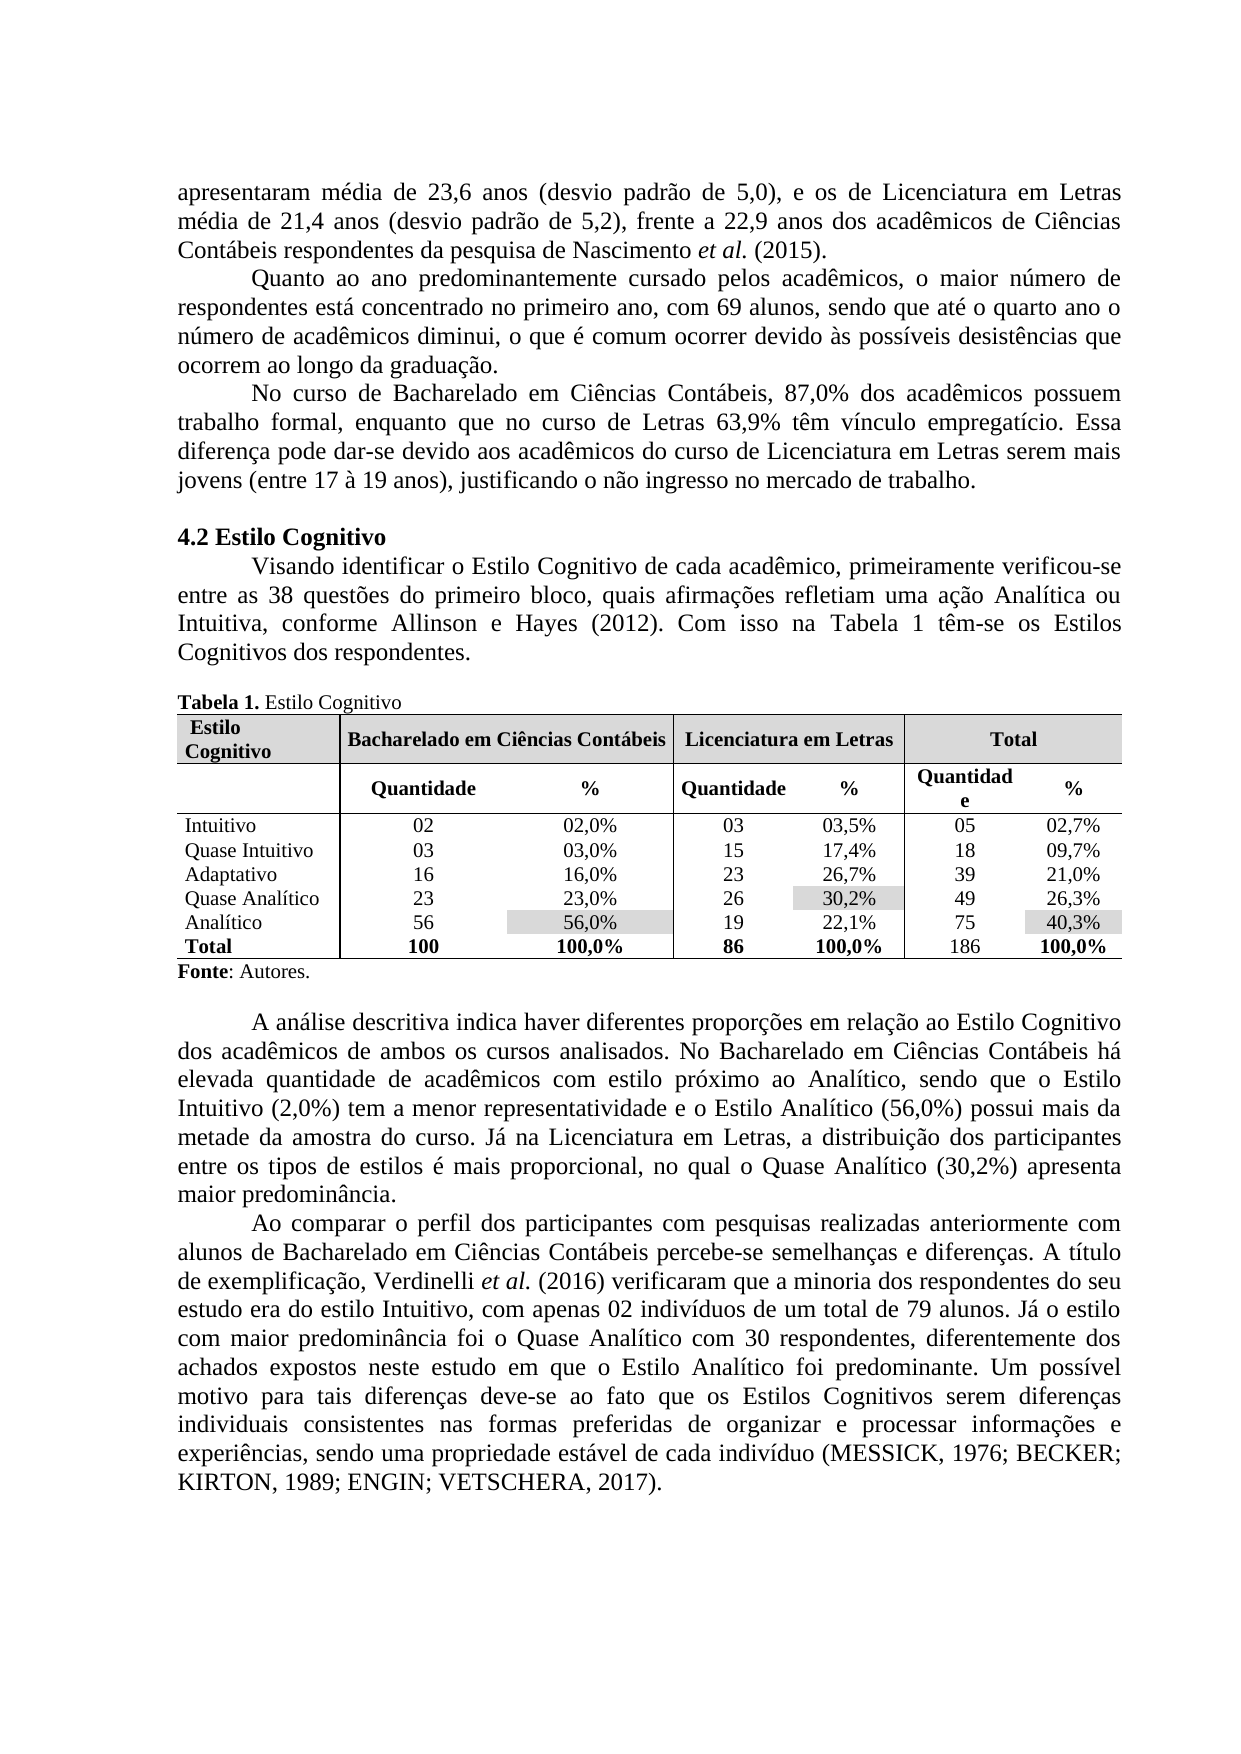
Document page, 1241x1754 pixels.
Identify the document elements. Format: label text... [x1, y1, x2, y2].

table_cell Analítico [177, 910, 339, 934]
text Ao comparar o perfil dos participantes com pesquisas realizadas anteriormente com alunos de Bacharelado em Ciências Contábeis percebe-se semelhanças e diferenças. A título de exemplificação, Verdinelli et al. (2016) verificaram que a minoria dos respondentes do seu estudo era do estilo Intuitivo, com apenas 02 indivíduos de um total de 79 alunos. Já o estilo com maior predominância foi o Quase Analítico com 30 respondentes, diferentemente dos achados expostos neste estudo em que o Estilo Analítico foi predominante. Um possível motivo para tais diferenças deve-se ao fato que os Estilos Cognitivos serem diferenças individuais consistentes nas formas preferidas de organizar e processar informações e experiências, sendo uma propriedade estável de cada indivíduo (MESSICK, 1976; BECKER; KIRTON, 1989; ENGIN; VETSCHERA, 2017). [177, 1208, 1122, 1496]
table_cell 100 [341, 934, 507, 958]
table_cell 75 [905, 910, 1025, 934]
table_cell Quase Analítico [177, 886, 339, 910]
table_cell % [793, 764, 904, 812]
table_cell 03,0% [507, 838, 673, 862]
table_cell 26 [674, 886, 793, 910]
table_cell 03 [674, 814, 793, 837]
table_cell Adaptativo [177, 862, 339, 886]
table_cell 100,0% [507, 934, 673, 958]
table_cell 26,3% [1025, 886, 1122, 910]
table_cell 17,4% [793, 838, 904, 862]
table_cell % [507, 764, 673, 812]
table_cell 03,5% [793, 814, 904, 837]
table_cell Quantidade [905, 764, 1025, 812]
table_cell 30,2% [793, 886, 904, 910]
text Quanto ao ano predominantemente cursado pelos acadêmicos, o maior número de respondentes está concentrado no primeiro ano, com 69 alunos, sendo que até o quarto ano o número de acadêmicos diminui, o que é comum ocorrer devido às possíveis desistências que ocorrem ao longo da graduação. [177, 263, 1122, 378]
text Visando identificar o Estilo Cognitivo de cada acadêmico, primeiramente verificou-se entre as 38 questões do primeiro bloco, quais afirmações refletiam uma ação Analítica ou Intuitiva, conforme Allinson e Hayes (2012). Com isso na Tabela 1 têm-se os Estilos Cognitivos dos respondentes. [177, 551, 1122, 666]
table_cell Quantidade [341, 764, 507, 812]
table_cell 23 [341, 886, 507, 910]
table_cell 86 [674, 934, 793, 958]
table_cell 02,0% [507, 814, 673, 837]
table_header Bacharelado em Ciências Contábeis [341, 715, 673, 763]
text A análise descritiva indica haver diferentes proporções em relação ao Estilo Cognitivo dos acadêmicos de ambos os cursos analisados. No Bacharelado em Ciências Contábeis há elevada quantidade de acadêmicos com estilo próximo ao Analítico, sendo que o Estilo Intuitivo (2,0%) tem a menor representatividade e o Estilo Analítico (56,0%) possui mais da metade da amostra do curso. Já na Licenciatura em Letras, a distribuição dos participantes entre os tipos de estilos é mais proporcional, no qual o Quase Analítico (30,2%) apresenta maior predominância. [177, 1007, 1122, 1208]
table_cell 100,0% [1025, 934, 1122, 958]
table_cell 186 [905, 934, 1025, 958]
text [177, 177, 1122, 263]
text No curso de Bacharelado em Ciências Contábeis, 87,0% dos acadêmicos possuem trabalho formal, enquanto que no curso de Letras 63,9% têm vínculo empregatício. Essa diferença pode dar-se devido aos acadêmicos do curso de Licenciatura em Letras serem mais jovens (entre 17 à 19 anos), justificando o não ingresso no mercado de trabalho. [177, 378, 1122, 493]
table_cell 40,3% [1025, 910, 1122, 934]
table_cell 19 [674, 910, 793, 934]
table_cell 02,7% [1025, 814, 1122, 837]
table_cell 03 [341, 838, 507, 862]
table_cell 02 [341, 814, 507, 837]
table_cell Quase Intuitivo [177, 838, 339, 862]
table_cell Quantidade [674, 764, 793, 812]
table_cell 21,0% [1025, 862, 1122, 886]
table_cell 56,0% [507, 910, 673, 934]
table_cell 16,0% [507, 862, 673, 886]
table_header Estilo Cognitivo [177, 715, 339, 763]
subtitle 4.2 Estilo Cognitivo [177, 522, 1122, 551]
table_cell 18 [905, 838, 1025, 862]
text Tabela 1. Estilo Cognitivo [177, 690, 1122, 714]
table_cell 23 [674, 862, 793, 886]
text Fonte: Autores. [177, 959, 1122, 983]
table_header Licenciatura em Letras [674, 715, 904, 763]
table_cell Total [177, 934, 339, 958]
table_cell 26,7% [793, 862, 904, 886]
table_cell % [1025, 764, 1122, 812]
table_cell 39 [905, 862, 1025, 886]
table_cell 09,7% [1025, 838, 1122, 862]
table_cell 49 [905, 886, 1025, 910]
table_header Total [905, 715, 1122, 763]
table_cell [177, 764, 339, 812]
table_cell Intuitivo [177, 814, 339, 837]
table_cell 16 [341, 862, 507, 886]
table_cell 23,0% [507, 886, 673, 910]
table_cell 15 [674, 838, 793, 862]
table_cell 100,0% [793, 934, 904, 958]
table_cell 56 [341, 910, 507, 934]
table_cell 22,1% [793, 910, 904, 934]
table_cell 05 [905, 814, 1025, 837]
